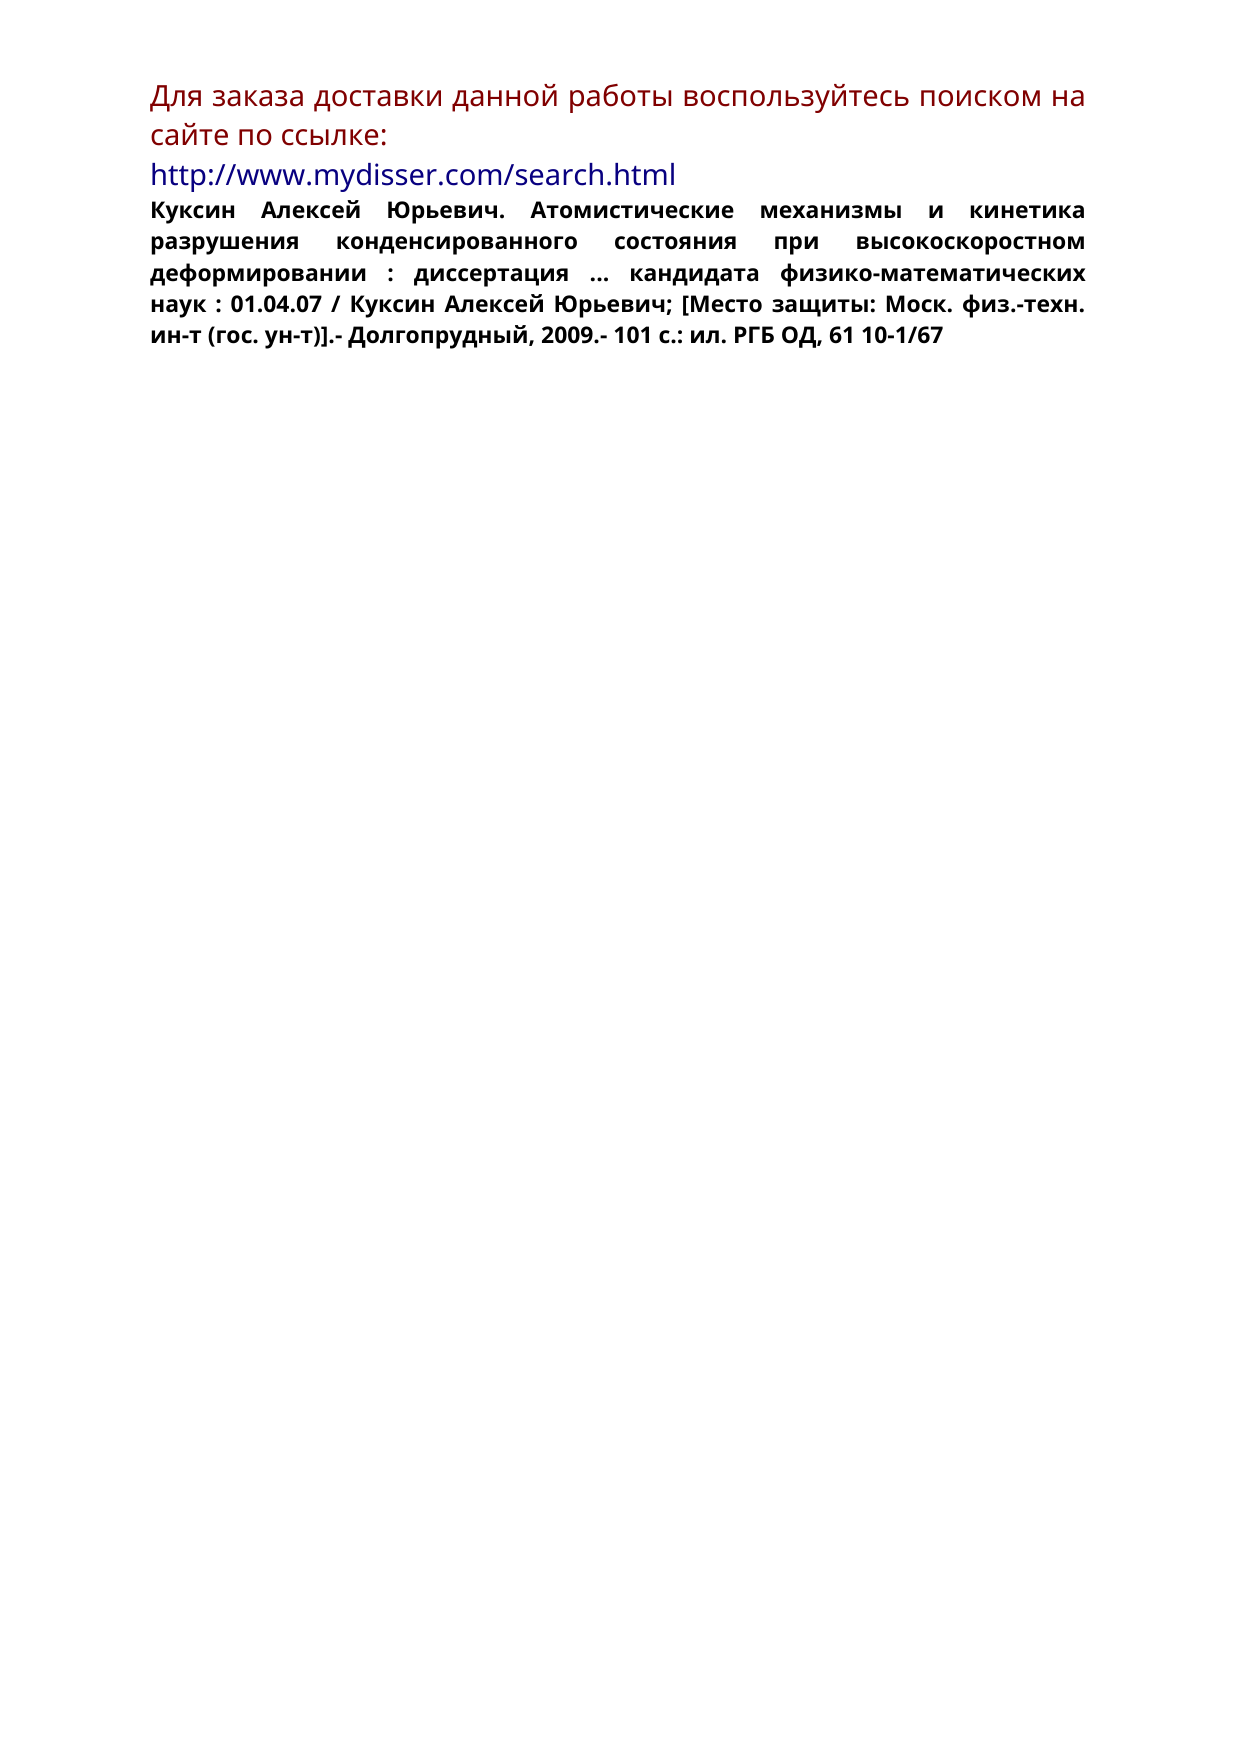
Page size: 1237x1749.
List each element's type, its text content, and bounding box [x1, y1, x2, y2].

text Куксин Алексей Юрьевич. Атомистические механизмы и кинетика разрушения конденсированного состояния при высокоскоростном деформировании : диссертация ... кандидата физико-математических наук : 01.04.07 / Куксин Алексей Юрьевич; [Место защиты: Моск. физ.-техн. ин-т (гос. ун-т)].- Долгопрудный, 2009.- 101 с.: ил. РГБ ОД, 61 10-1/67 [150, 194, 1086, 350]
